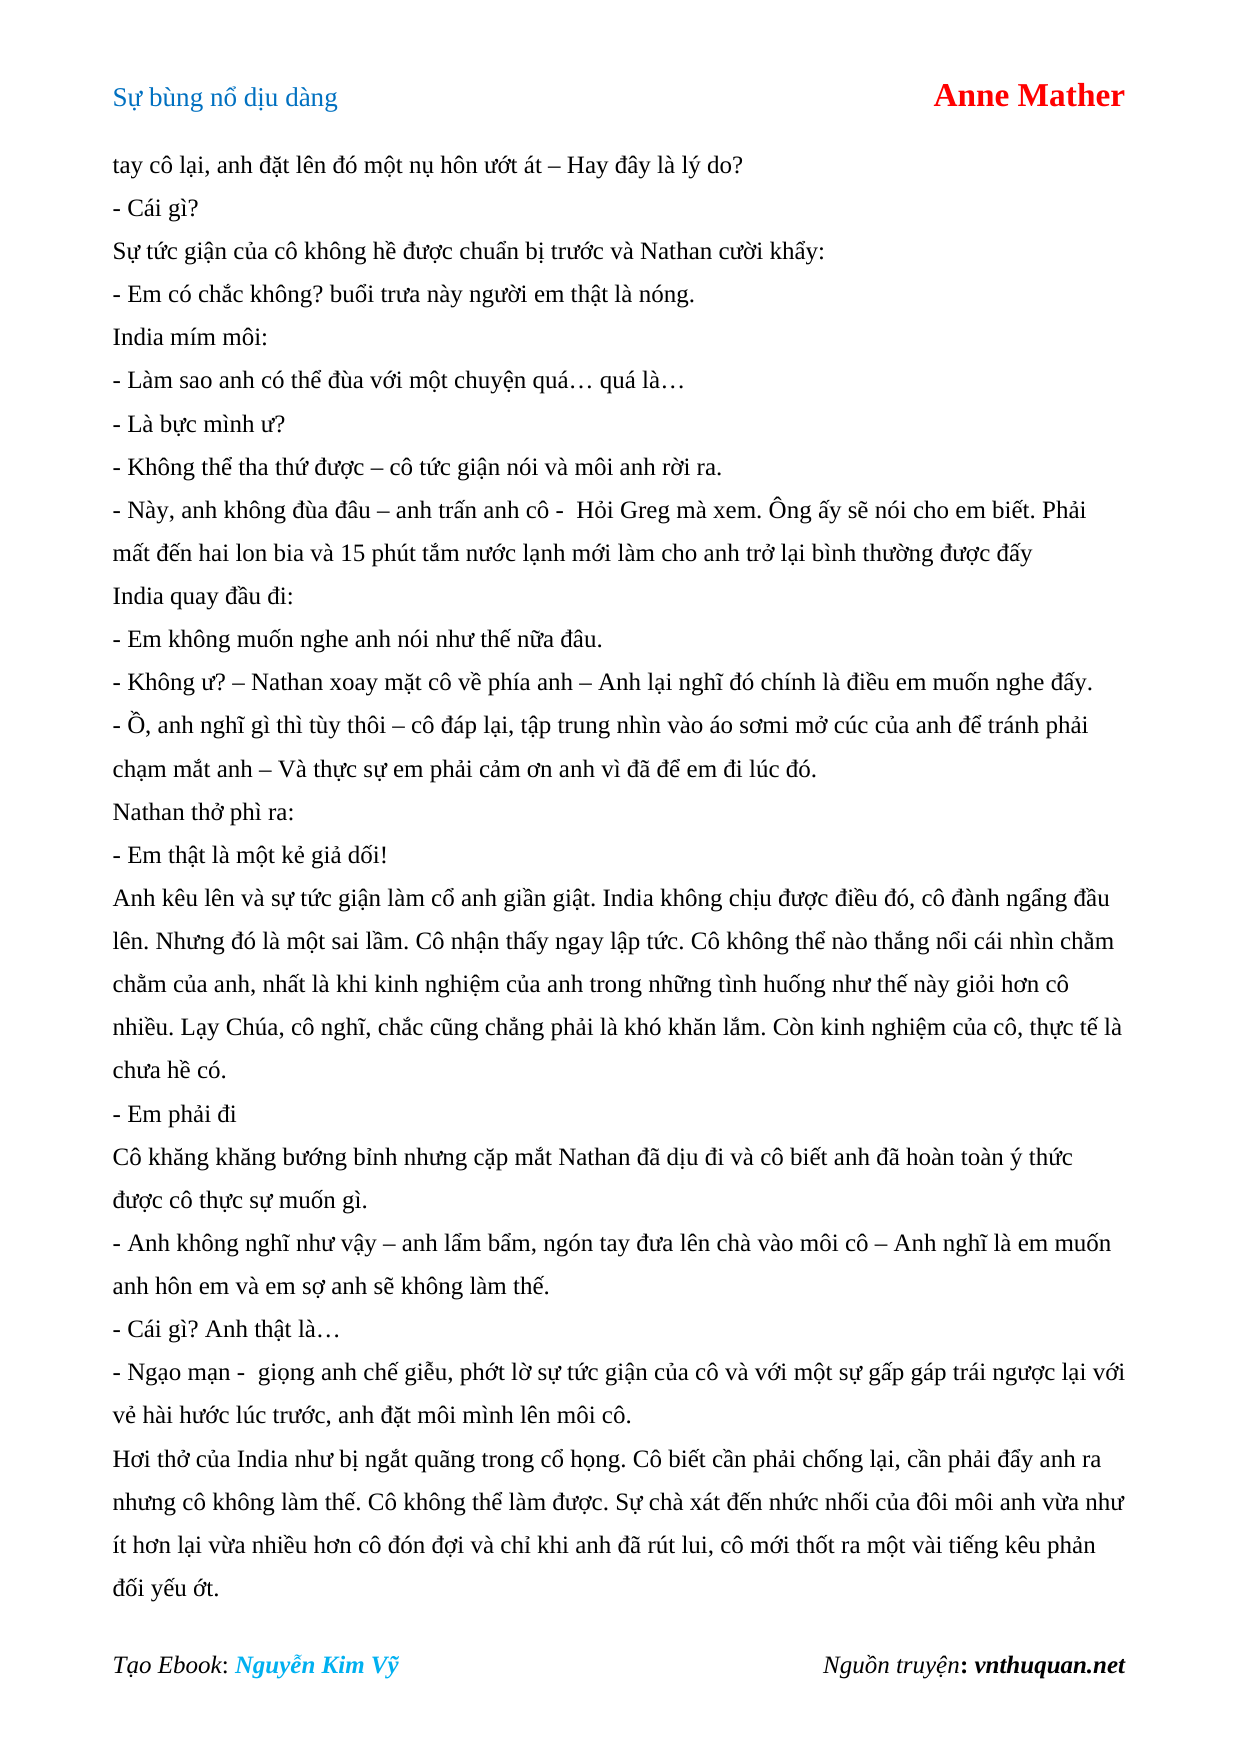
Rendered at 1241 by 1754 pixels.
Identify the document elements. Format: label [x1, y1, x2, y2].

text [112, 150, 1128, 1602]
